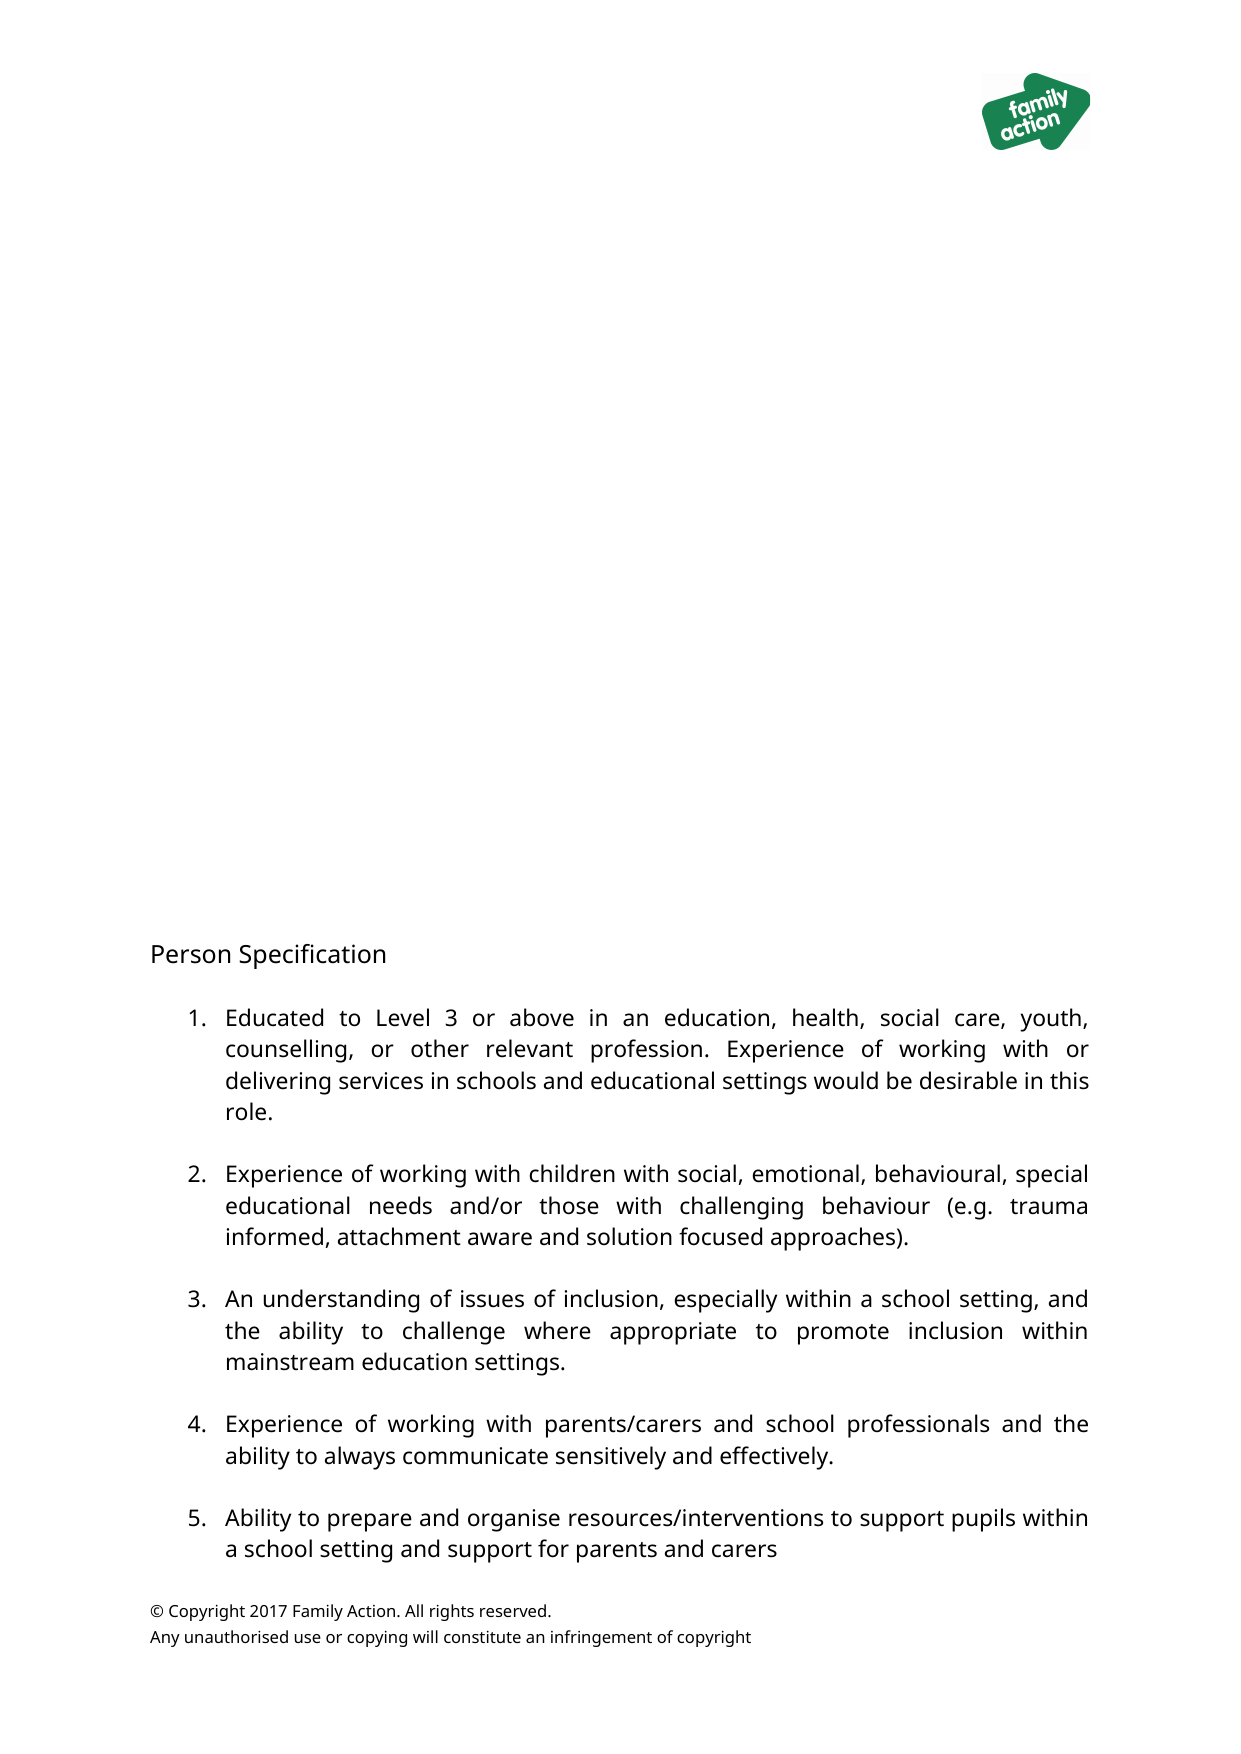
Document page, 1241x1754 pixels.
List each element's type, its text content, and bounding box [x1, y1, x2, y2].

list An understanding of issues of inclusion, especially within a school setting, and the ability to challenge where appropriate to promote inclusion within mainstream education settings. [187, 1283, 1090, 1377]
list Ability to prepare and organise resources/interventions to support pupils within a school setting and support for parents and carers [187, 1502, 1090, 1565]
picture [982, 73, 1091, 150]
list Educated to Level 3 or above in an education, health, social care, youth, counselling, or other relevant profession. Experience of working with or delivering services in schools and educational settings would be desirable in this role. [187, 1002, 1090, 1127]
list Experience of working with parents/carers and school professionals and the ability to always communicate sensitively and effectively. [187, 1408, 1090, 1471]
list Experience of working with children with social, emotional, behavioural, special educational needs and/or those with challenging behaviour (e.g. trauma informed, attachment aware and solution focused approaches). [187, 1158, 1090, 1252]
text Person Specification [150, 937, 1090, 971]
